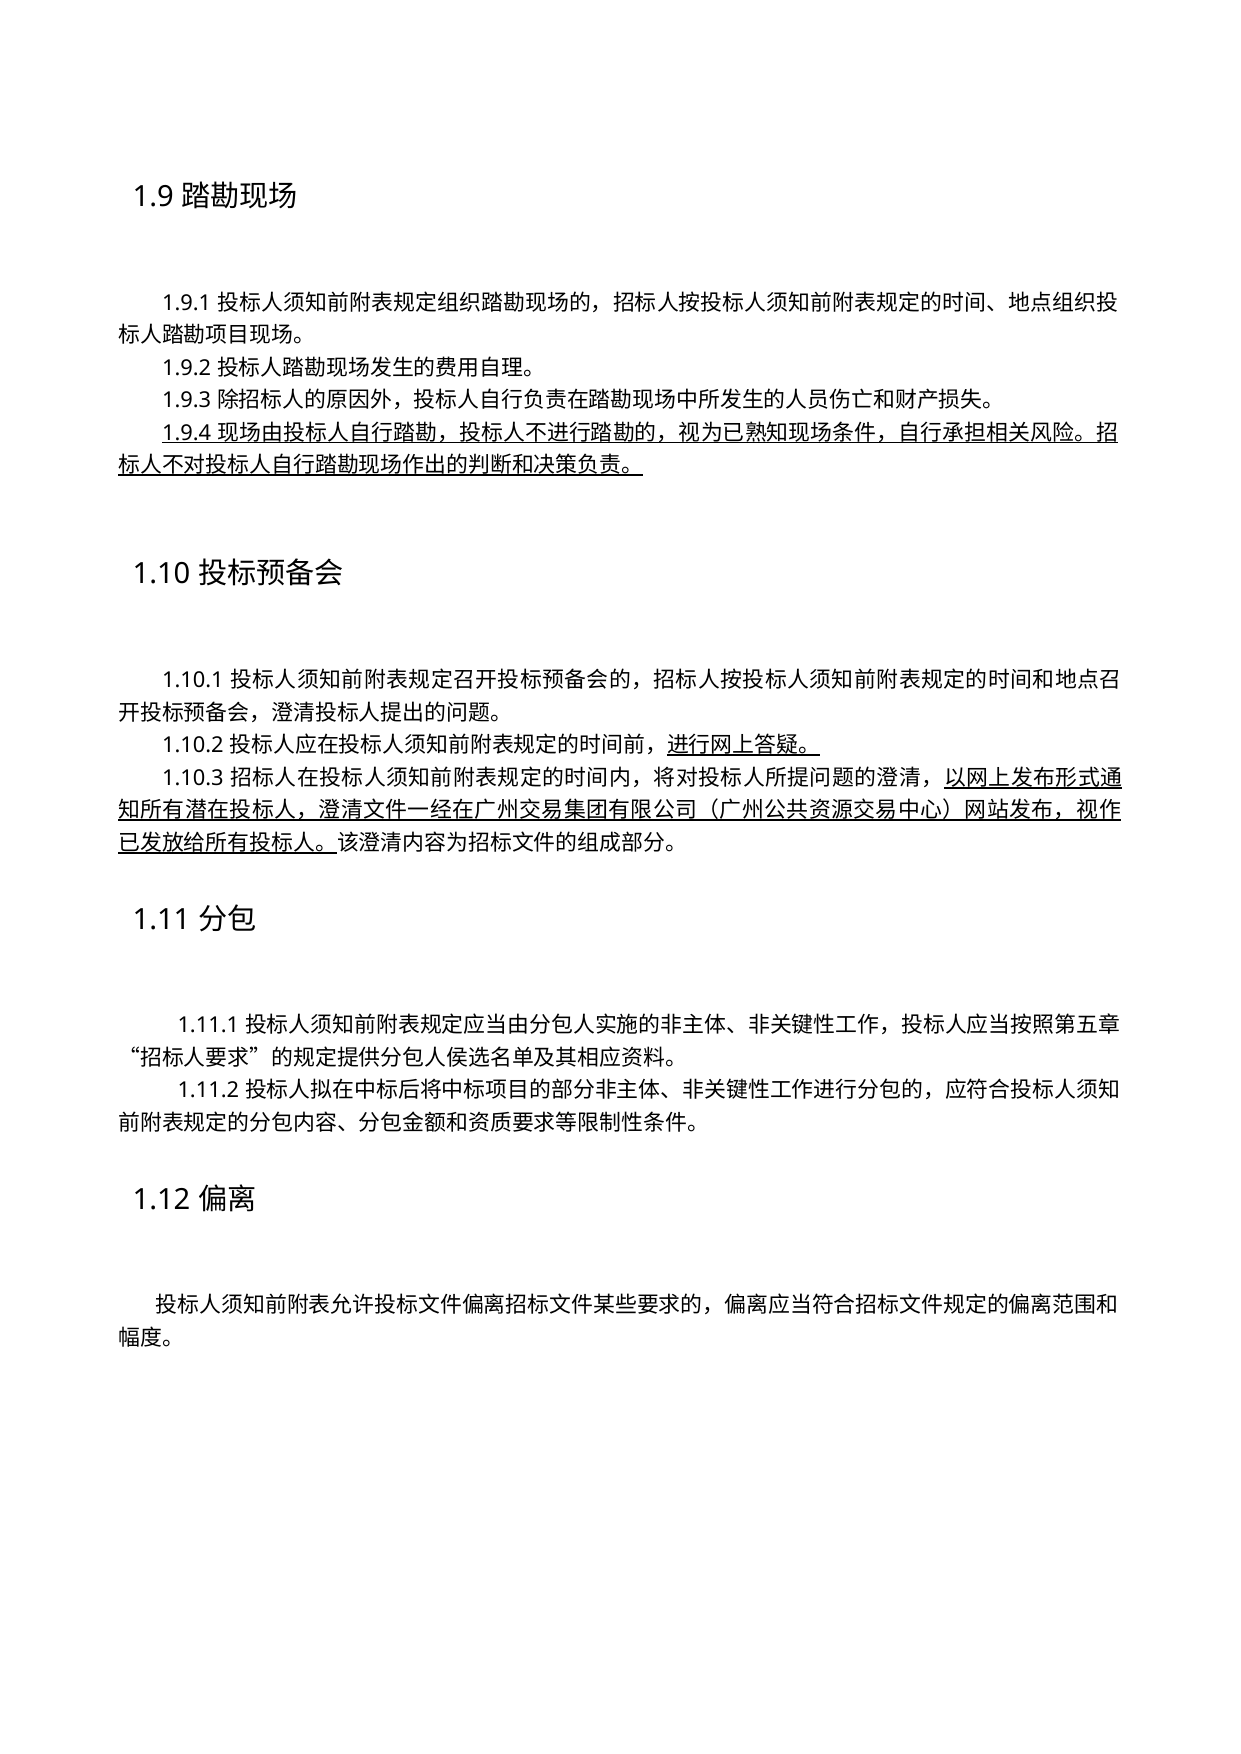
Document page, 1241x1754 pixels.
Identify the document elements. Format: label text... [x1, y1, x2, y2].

subtitle 1.10 投标预备会 [118, 539, 1122, 604]
subtitle 1.11 分包 [118, 884, 1122, 949]
text 1.9.2 投标人踏勘现场发生的费用自理。 [118, 349, 1122, 382]
text 1.10.2 投标人应在投标人须知前附表规定的时间前，进行网上答疑。 [118, 727, 1122, 759]
subtitle 1.12 偏离 [118, 1164, 1122, 1229]
subtitle 1.9 踏勘现场 [118, 161, 1122, 226]
text 1.10.3 招标人在投标人须知前附表规定的时间内，将对投标人所提问题的澄清，以网上发布形式通知所有潜在投标人，澄清文件一经在广州交易集团有限公司（广州公共资源交易中心）网站发布，视作已发放给所有投标人。该澄清内容为招标文件的组成部分。 [118, 759, 1122, 857]
text 1.10.1 投标人须知前附表规定召开投标预备会的，招标人按投标人须知前附表规定的时间和地点召开投标预备会，澄清投标人提出的问题。 [118, 662, 1122, 727]
text 1.9.1 投标人须知前附表规定组织踏勘现场的，招标人按投标人须知前附表规定的时间、地点组织投标人踏勘项目现场。 [118, 284, 1122, 349]
text 1.11.1 投标人须知前附表规定应当由分包人实施的非主体、非关键性工作，投标人应当按照第五章“招标人要求”的规定提供分包人侯选名单及其相应资料。 [118, 1007, 1122, 1072]
text 1.9.4 现场由投标人自行踏勘，投标人不进行踏勘的，视为已熟知现场条件，自行承担相关风险。招标人不对投标人自行踏勘现场作出的判断和决策负责。 [118, 414, 1122, 479]
text 1.9.3 除招标人的原因外，投标人自行负责在踏勘现场中所发生的人员伤亡和财产损失。 [118, 382, 1122, 414]
text 投标人须知前附表允许投标文件偏离招标文件某些要求的，偏离应当符合招标文件规定的偏离范围和幅度。 [118, 1287, 1122, 1352]
text 1.11.2 投标人拟在中标后将中标项目的部分非主体、非关键性工作进行分包的，应符合投标人须知前附表规定的分包内容、分包金额和资质要求等限制性条件。 [118, 1072, 1122, 1137]
